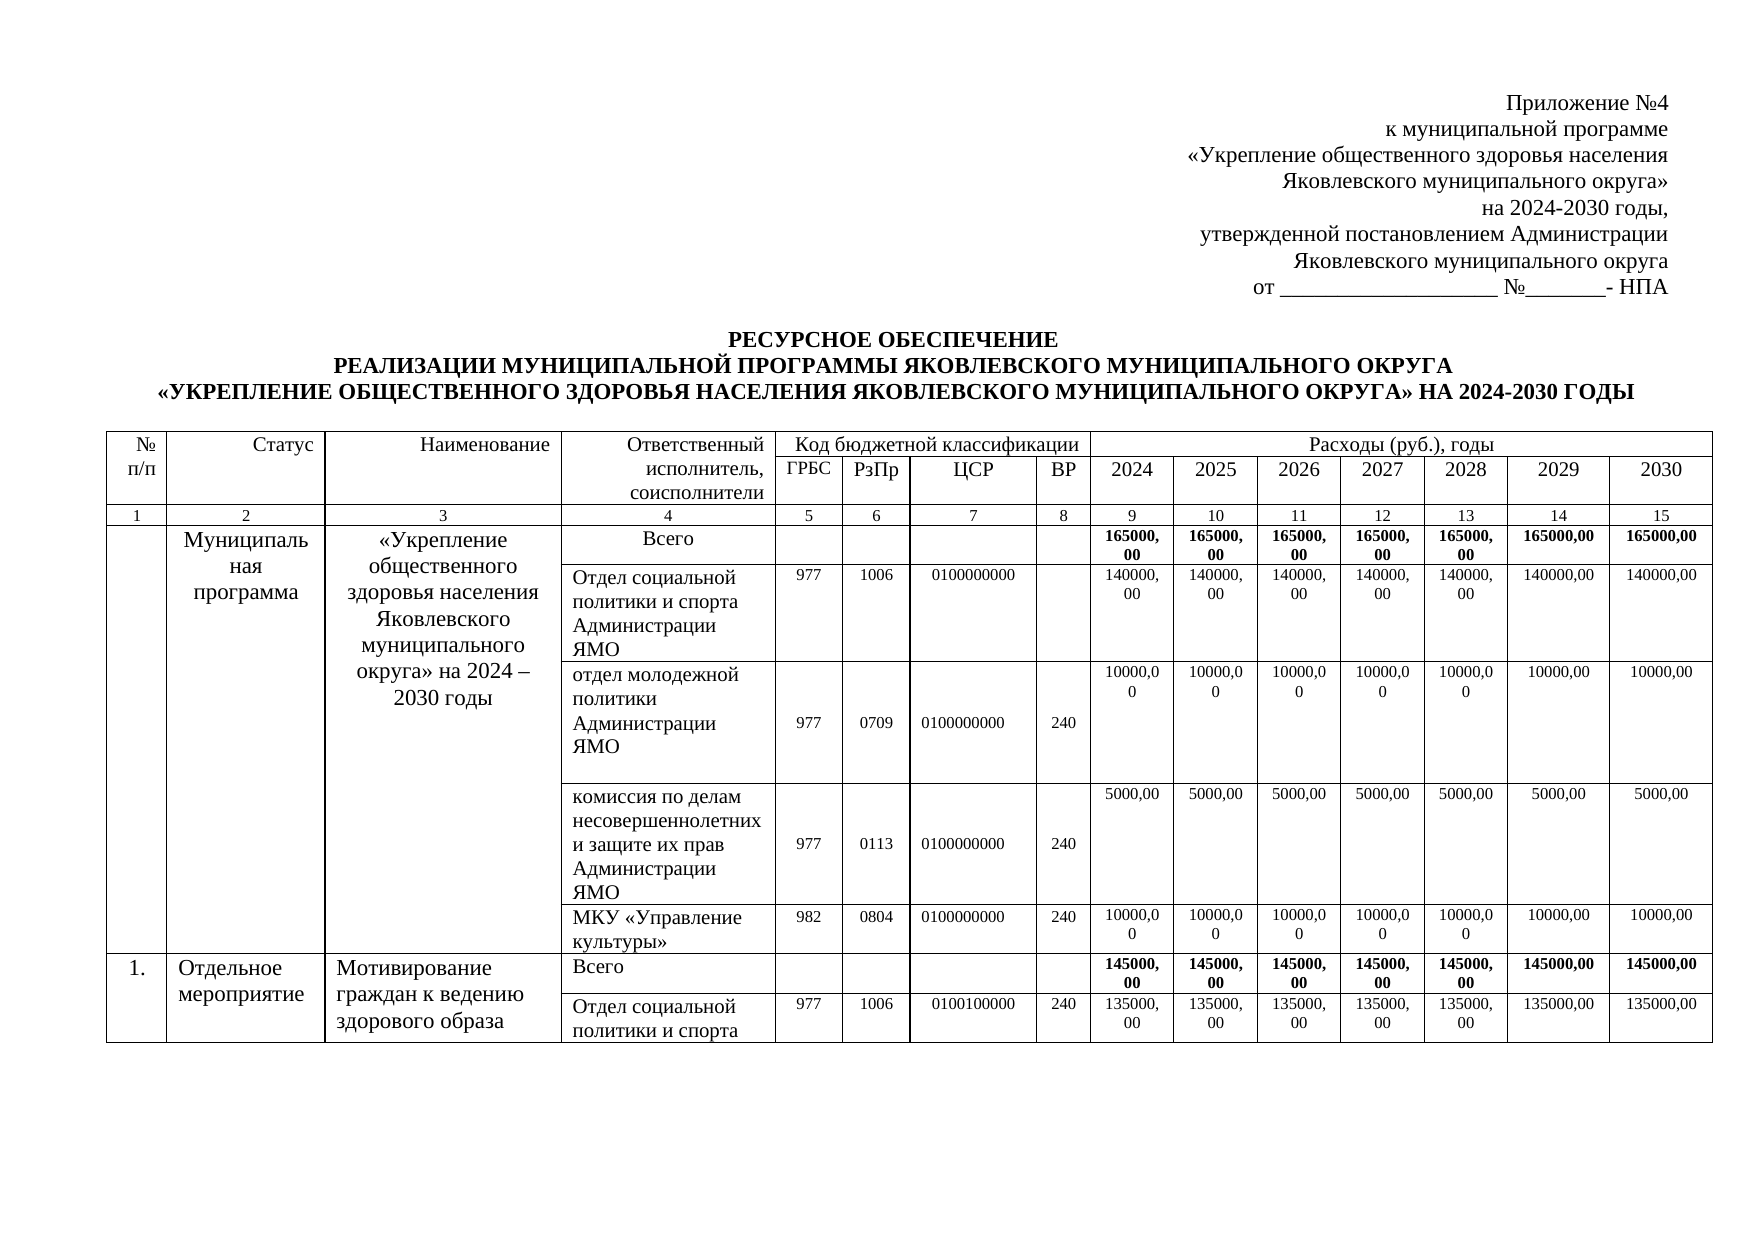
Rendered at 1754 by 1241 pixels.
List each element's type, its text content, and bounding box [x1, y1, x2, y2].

table_cell 5000,00 [1508, 784, 1609, 904]
table_cell 7 [911, 505, 1036, 524]
table_cell 0100000000 [911, 565, 1036, 661]
table_cell отдел молодежной политики Администрации ЯМО [562, 662, 775, 783]
table_cell 10000,00 [1174, 905, 1257, 953]
table_cell 6 [843, 505, 909, 524]
table_cell [776, 526, 842, 564]
table_cell Всего [562, 526, 775, 564]
table_cell 135000,00 [1610, 994, 1712, 1042]
table_cell 135000,00 [1174, 994, 1257, 1042]
text РЕСУРСНОЕ ОБЕСПЕЧЕНИЕ [118, 326, 1668, 352]
table_cell РзПр [843, 457, 909, 504]
table_cell 10000,00 [1425, 905, 1507, 953]
table_cell 240 [1037, 662, 1090, 783]
table_cell 13 [1425, 505, 1507, 524]
table_cell 135000,00 [1341, 994, 1424, 1042]
table_cell 140000,00 [1258, 565, 1340, 661]
table_header Код бюджетной классификации [776, 432, 1090, 456]
table_cell [911, 954, 1036, 992]
table_cell 9 [1091, 505, 1173, 524]
table_cell 135000,00 [1258, 994, 1340, 1042]
table_cell 140000,00 [1174, 565, 1257, 661]
table_cell 240 [1037, 784, 1090, 904]
table_cell 140000,00 [1610, 565, 1712, 661]
table_cell 10000,00 [1341, 905, 1424, 953]
table_cell 10000,00 [1508, 905, 1609, 953]
table_cell [1037, 565, 1090, 661]
table_cell 2026 [1258, 457, 1340, 504]
table_cell 10000,00 [1341, 662, 1424, 783]
table_cell МКУ «Управление культуры» [562, 905, 775, 953]
table_cell 10000,00 [1610, 905, 1712, 953]
table_cell 140000,00 [1091, 565, 1173, 661]
table_cell 10000,00 [1258, 662, 1340, 783]
table_cell ВР [1037, 457, 1090, 504]
table_cell Всего [562, 954, 775, 992]
table_cell 145000,00 [1174, 954, 1257, 992]
table_header Ответственный исполнитель, соисполнители [562, 432, 775, 504]
table_cell 10000,00 [1091, 662, 1173, 783]
table_cell ГРБС [776, 457, 842, 504]
table_cell 0709 [843, 662, 909, 783]
table_cell 0100000000 [911, 905, 1036, 953]
table_cell 2030 [1610, 457, 1712, 504]
table_cell 5000,00 [1341, 784, 1424, 904]
table_cell 977 [776, 662, 842, 783]
table_cell 0100000000 [911, 784, 1036, 904]
table_cell 10000,00 [1425, 662, 1507, 783]
table_cell [1037, 954, 1090, 992]
table_cell 1006 [843, 565, 909, 661]
text Яковлевского муниципального округа [118, 247, 1668, 273]
table_cell 10000,00 [1174, 662, 1257, 783]
table_cell 5000,00 [1425, 784, 1507, 904]
table_cell 10 [1174, 505, 1257, 524]
table_cell 240 [1037, 905, 1090, 953]
table_cell 2029 [1508, 457, 1609, 504]
table_cell 4 [562, 505, 775, 524]
table_cell 165000,00 [1174, 526, 1257, 564]
table_cell 11 [1258, 505, 1340, 524]
table_cell 165000,00 [1091, 526, 1173, 564]
table_cell Отдел социальной политики и спорта Администрации ЯМО [562, 565, 775, 661]
table_cell 5 [776, 505, 842, 524]
table_cell 135000,00 [1091, 994, 1173, 1042]
table_cell 5000,00 [1610, 784, 1712, 904]
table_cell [562, 994, 775, 1042]
table_cell 3 [326, 505, 561, 524]
text от ___________________ №_______- НПА [118, 273, 1668, 299]
table_cell 14 [1508, 505, 1609, 524]
table_cell 5000,00 [1258, 784, 1340, 904]
table_cell [843, 526, 909, 564]
table_cell 145000,00 [1091, 954, 1173, 992]
table_header Расходы (руб.), годы [1091, 432, 1712, 456]
table_cell 10000,00 [1091, 905, 1173, 953]
table_cell 135000,00 [1425, 994, 1507, 1042]
table_cell 982 [776, 905, 842, 953]
table_cell [911, 526, 1036, 564]
table_cell 1 [107, 505, 166, 524]
table_cell 1. [107, 954, 166, 1042]
table_cell [843, 954, 909, 992]
table_cell ЦСР [911, 457, 1036, 504]
table_cell 165000,00 [1341, 526, 1424, 564]
table_cell 140000,00 [1425, 565, 1507, 661]
table_cell 165000,00 [1610, 526, 1712, 564]
table_cell [1037, 526, 1090, 564]
table_cell Муниципальная программа [167, 526, 324, 953]
text утвержденной постановлением Администрации [118, 220, 1668, 247]
table_cell 977 [776, 565, 842, 661]
table_header № п/п [107, 432, 166, 504]
table_cell 1006 [843, 994, 909, 1042]
table_cell 15 [1610, 505, 1712, 524]
text на 2024-2030 годы, [118, 194, 1668, 220]
table_cell 977 [776, 784, 842, 904]
table_cell 0100100000 [911, 994, 1036, 1042]
table_cell 5000,00 [1174, 784, 1257, 904]
table_cell 0100000000 [911, 662, 1036, 783]
table_cell 10000,00 [1258, 905, 1340, 953]
table_cell 135000,00 [1508, 994, 1609, 1042]
text Приложение №4 [118, 88, 1668, 115]
text к муниципальной программе [118, 115, 1668, 141]
table_cell 145000,00 [1341, 954, 1424, 992]
table_cell 145000,00 [1258, 954, 1340, 992]
table_cell 8 [1037, 505, 1090, 524]
table_cell 140000,00 [1508, 565, 1609, 661]
table_cell 5000,00 [1091, 784, 1173, 904]
table_cell 0804 [843, 905, 909, 953]
table_cell [776, 954, 842, 992]
table_cell 165000,00 [1508, 526, 1609, 564]
table_cell 145000,00 [1425, 954, 1507, 992]
table_cell 145000,00 [1508, 954, 1609, 992]
table_cell 2025 [1174, 457, 1257, 504]
table_cell 2024 [1091, 457, 1173, 504]
table_header Наименование [326, 432, 561, 504]
table_cell «Укрепление общественного здоровья населения Яковлевского муниципального округа» на 2024 – 2030 годы [326, 526, 561, 953]
text «Укрепление общественного здоровья населения [118, 141, 1668, 168]
text Яковлевского муниципального округа» [118, 168, 1668, 194]
table_cell Мотивирование граждан к ведению здорового образа жизни посредством проведения информационно-коммуникационных кампаний, а также вовлечение граждан и некоммерческих организаций в мероприятия по укреплению общественного здоровья [326, 954, 561, 1042]
table_cell 140000,00 [1341, 565, 1424, 661]
text РЕАЛИЗАЦИИ МУНИЦИПАЛЬНОЙ ПРОГРАММЫ ЯКОВЛЕВСКОГО МУНИЦИПАЛЬНОГО ОКРУГА [118, 352, 1668, 378]
table_cell 2 [167, 505, 324, 524]
table_cell 10000,00 [1610, 662, 1712, 783]
table_cell 977 [776, 994, 842, 1042]
table_cell 2028 [1425, 457, 1507, 504]
table_cell 165000,00 [1425, 526, 1507, 564]
text «УКРЕПЛЕНИЕ ОБЩЕСТВЕННОГО ЗДОРОВЬЯ НАСЕЛЕНИЯ ЯКОВЛЕВСКОГО МУНИЦИПАЛЬНОГО ОКРУГА» НА 2024-2030 ГОДЫ [118, 378, 1668, 405]
table_cell 145000,00 [1610, 954, 1712, 992]
table_cell 0113 [843, 784, 909, 904]
table_cell [107, 526, 166, 953]
table_cell 240 [1037, 994, 1090, 1042]
table_cell комиссия по делам несовершеннолетних и защите их прав Администрации ЯМО [562, 784, 775, 904]
table_cell Отдельное мероприятие [167, 954, 324, 1042]
table_cell 10000,00 [1508, 662, 1609, 783]
table_cell 165000,00 [1258, 526, 1340, 564]
table_header Статус [167, 432, 324, 504]
table_cell 12 [1341, 505, 1424, 524]
table_cell 2027 [1341, 457, 1424, 504]
